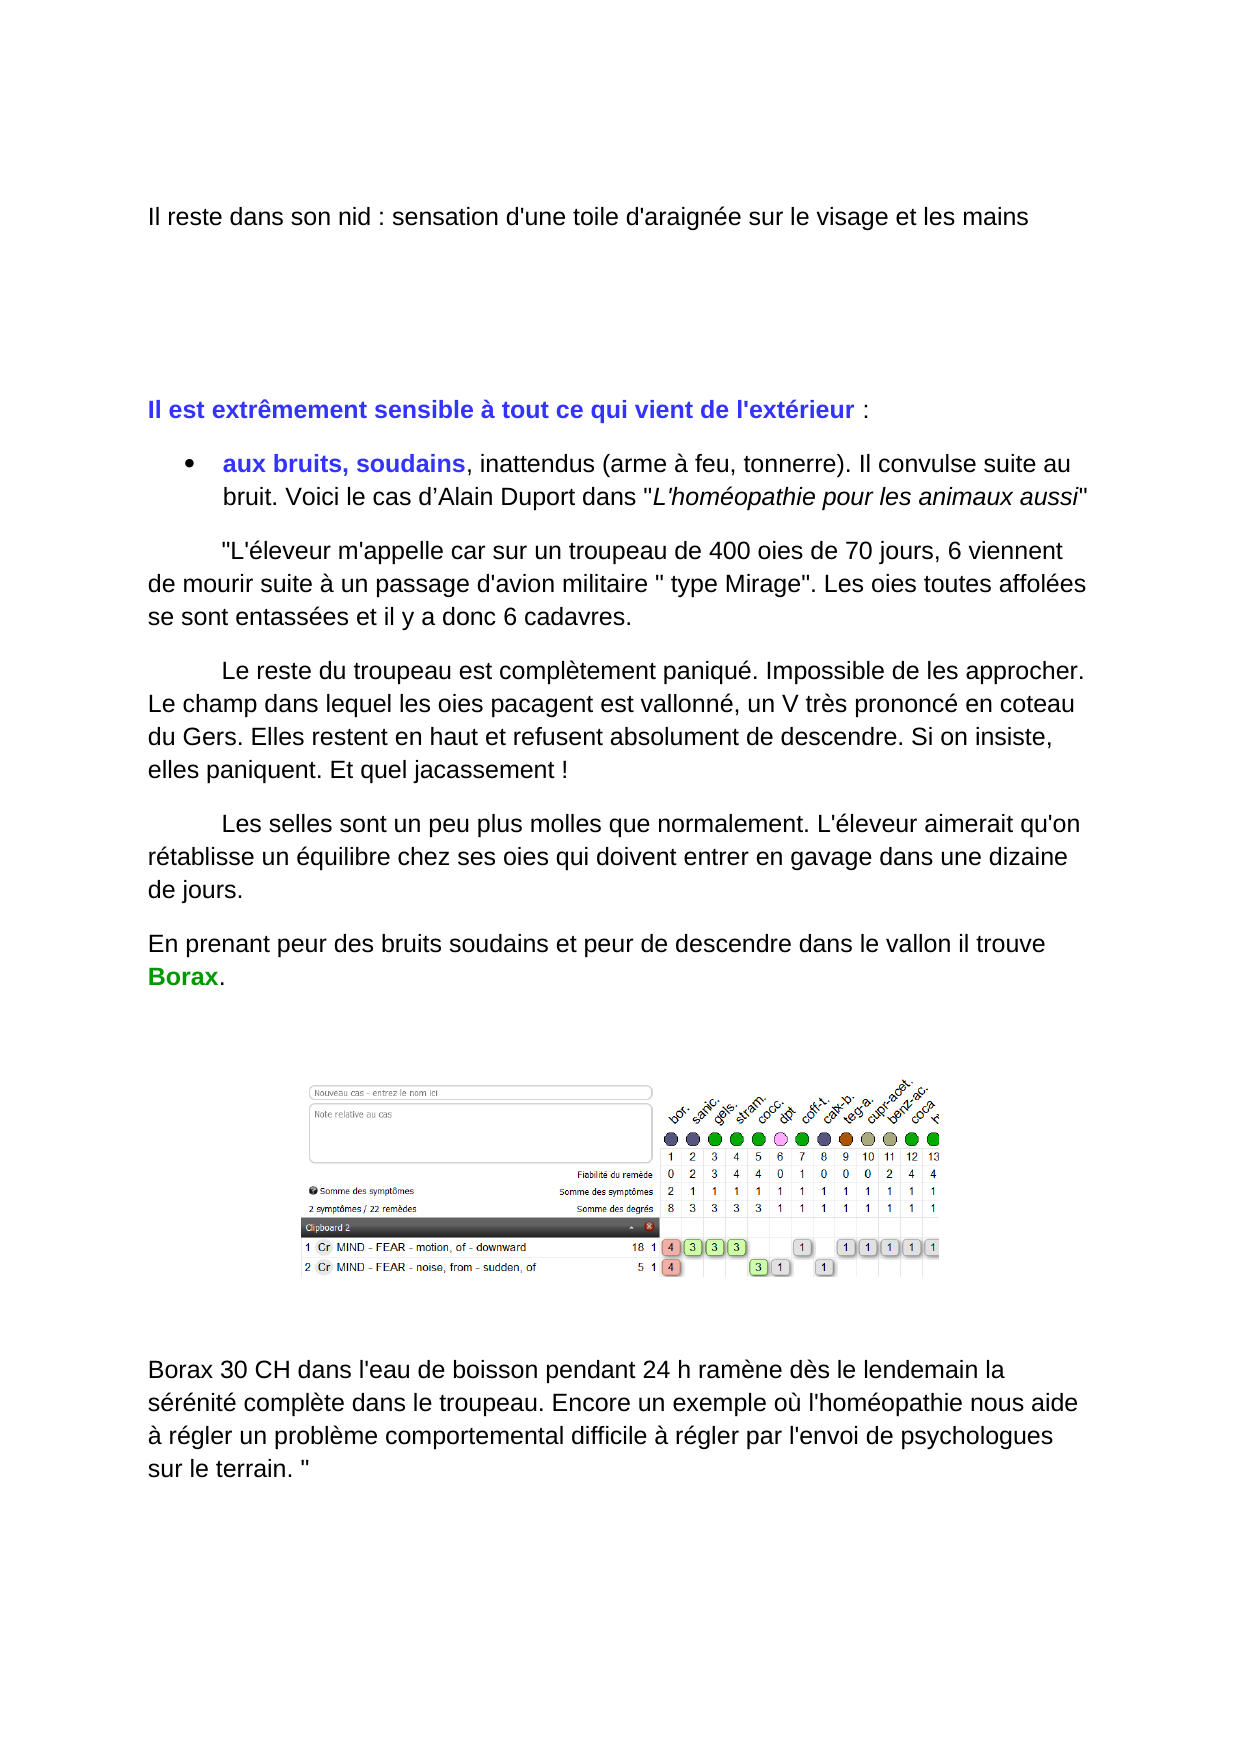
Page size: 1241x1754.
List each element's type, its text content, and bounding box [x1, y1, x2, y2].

text Le reste du troupeau est complètement paniqué. Impossible de les approcher. Le champ dans lequel les oies pacagent est vallonné, un V très prononcé en coteau du Gers. Elles restent en haut et refusent absolument de descendre. Si on insiste, elles paniquent. Et quel jacassement ! [148, 656, 1093, 784]
text Les selles sont un peu plus molles que normalement. L'éleveur aimerait qu'on rétablisse un équilibre chez ses oies qui doivent entrer en gavage dans une dizaine de jours. [148, 809, 1093, 903]
list aux bruits, soudains, inattendus (arme à feu, tonnerre). Il convulse suite au bruit. Voici le cas d’Alain Duport dans "L'homéopathie pour les animaux aussi" [185, 449, 1093, 511]
text Borax 30 CH dans l'eau de boisson pendant 24 h ramène dès le lendemain la sérénité complète dans le troupeau. Encore un exemple où l'homéopathie nous aide à régler un problème comportemental difficile à régler par l'envoi de psychologues sur le terrain. " [148, 1355, 1093, 1483]
text Il est extrêmement sensible à tout ce qui vient de l'extérieur : [148, 395, 1093, 424]
text En prenant peur des bruits soudains et peur de descendre dans le vallon il trouve Borax. [148, 929, 1093, 990]
text "L'éleveur m'appelle car sur un troupeau de 400 oies de 70 jours, 6 viennent de mourir suite à un passage d'avion militaire " type Mirage". Les oies toutes affolées se sont entassées et il y a donc 6 cadavres. [148, 536, 1093, 631]
picture [301, 1069, 939, 1277]
text Il reste dans son nid : sensation d'une toile d'araignée sur le visage et les mains [148, 201, 1093, 262]
